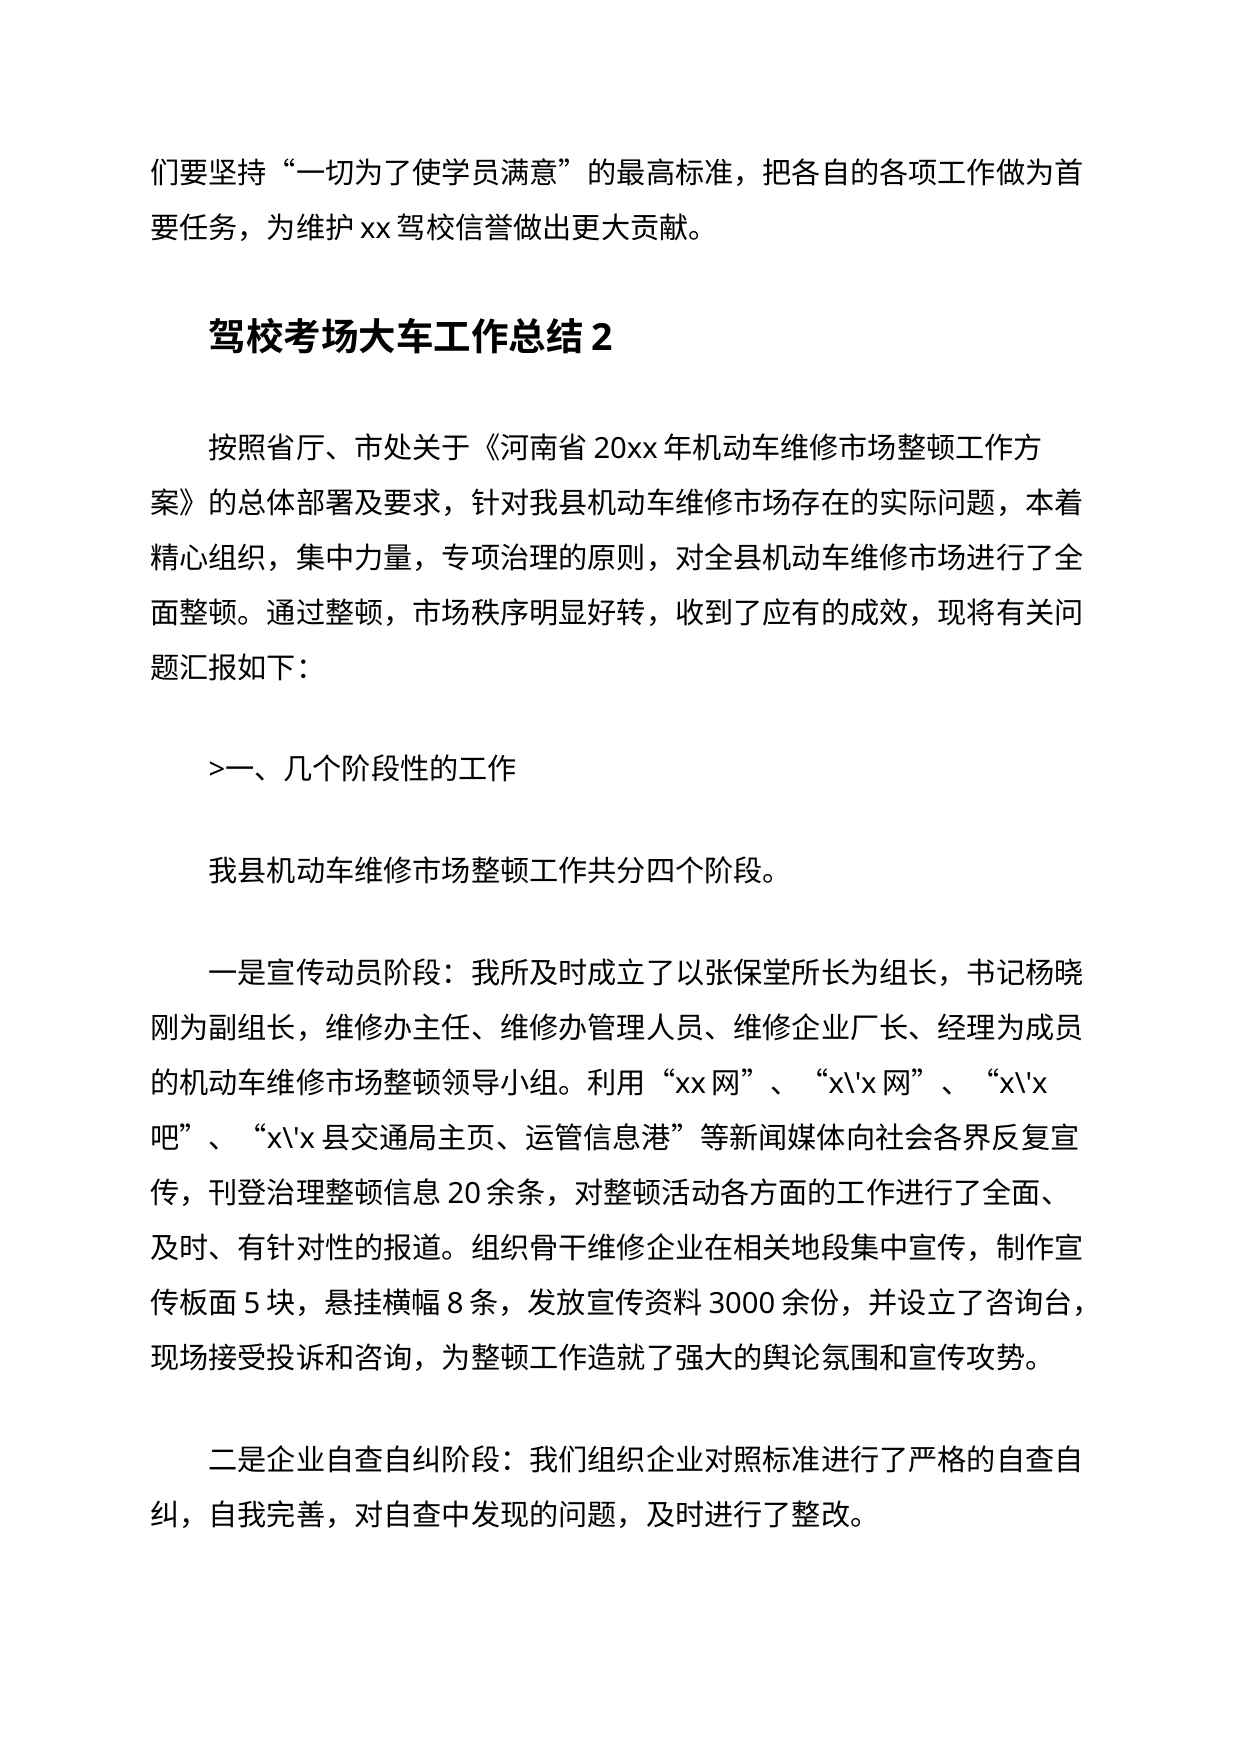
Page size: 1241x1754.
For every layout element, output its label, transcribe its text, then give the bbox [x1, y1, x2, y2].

text >一、几个阶段性的工作 [150, 746, 1090, 788]
text 驾校考场大车工作总结2 [150, 307, 1090, 361]
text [150, 150, 1090, 247]
text 二是企业自查自纠阶段：我们组织企业对照标准进行了严格的自查自纠，自我完善，对自查中发现的问题，及时进行了整改。 [150, 1436, 1090, 1533]
text 一是宣传动员阶段：我所及时成立了以张保堂所长为组长，书记杨晓刚为副组长，维修办主任、维修办管理人员、维修企业厂长、经理为成员的机动车维修市场整顿领导小组。利用“xx网”、“x\'x网”、“x\'x吧”、“x\'x县交通局主页、运管信息港”等新闻媒体向社会各界反复宣传，刊登治理整顿信息20余条，对整顿活动各方面的工作进行了全面、及时、有针对性的报道。组织骨干维修企业在相关地段集中宣传，制作宣传板面5块，悬挂横幅8条，发放宣传资料3000余份，并设立了咨询台，现场接受投诉和咨询，为整顿工作造就了强大的舆论氛围和宣传攻势。 [150, 950, 1090, 1377]
text 按照省厅、市处关于《河南省20xx年机动车维修市场整顿工作方案》的总体部署及要求，针对我县机动车维修市场存在的实际问题，本着精心组织，集中力量，专项治理的原则，对全县机动车维修市场进行了全面整顿。通过整顿，市场秩序明显好转，收到了应有的成效，现将有关问题汇报如下： [150, 424, 1090, 686]
text 我县机动车维修市场整顿工作共分四个阶段。 [150, 848, 1090, 890]
